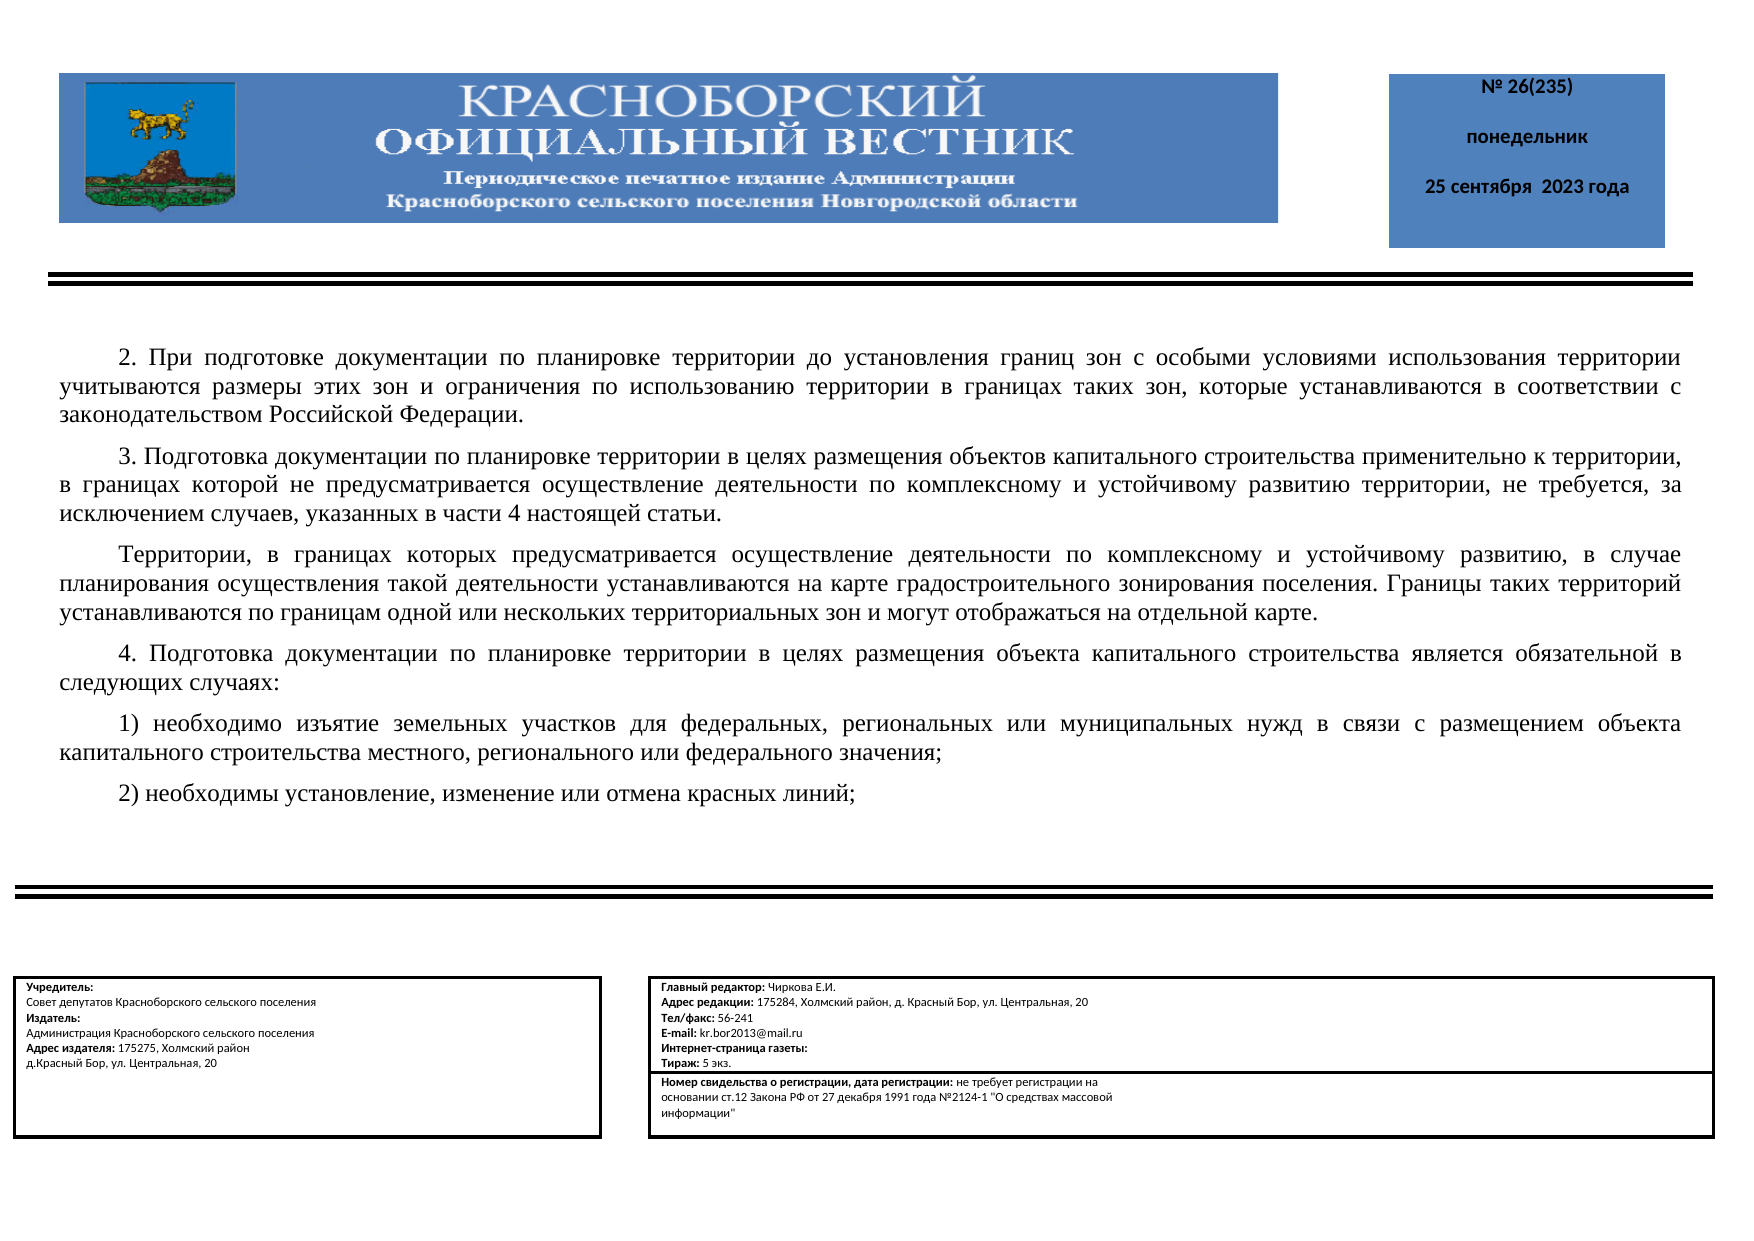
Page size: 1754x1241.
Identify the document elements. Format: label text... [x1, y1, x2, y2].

text 2. При подготовке документации по планировке территории до установления границ зон с особыми условиями использования территории учитываются размеры этих зон и ограничения по использованию территории в границах таких зон, которые устанавливаются в соответствии с законодательством Российской Федерации. [59, 342, 1683, 428]
text 2) необходимы установление, изменение или отмена красных линий; [59, 778, 1683, 807]
text 4. Подготовка документации по планировке территории в целях размещения объекта капитального строительства является обязательной в следующих случаях: [59, 638, 1683, 696]
text Территории, в границах которых предусматривается осуществление деятельности по комплексному и устойчивому развитию, в случае планирования осуществления такой деятельности устанавливаются на карте градостроительного зонирования поселения. Границы таких территорий устанавливаются по границам одной или нескольких территориальных зон и могут отображаться на отдельной карте. [59, 539, 1683, 626]
text 1) необходимо изъятие земельных участков для федеральных, региональных или муниципальных нужд в связи с размещением объекта капитального строительства местного, регионального или федерального значения; [59, 708, 1683, 766]
text 3. Подготовка документации по планировке территории в целях размещения объектов капитального строительства применительно к территории, в границах которой не предусматривается осуществление деятельности по комплексному и устойчивому развитию территории, не требуется, за исключением случаев, указанных в части 4 настоящей статьи. [59, 441, 1683, 527]
